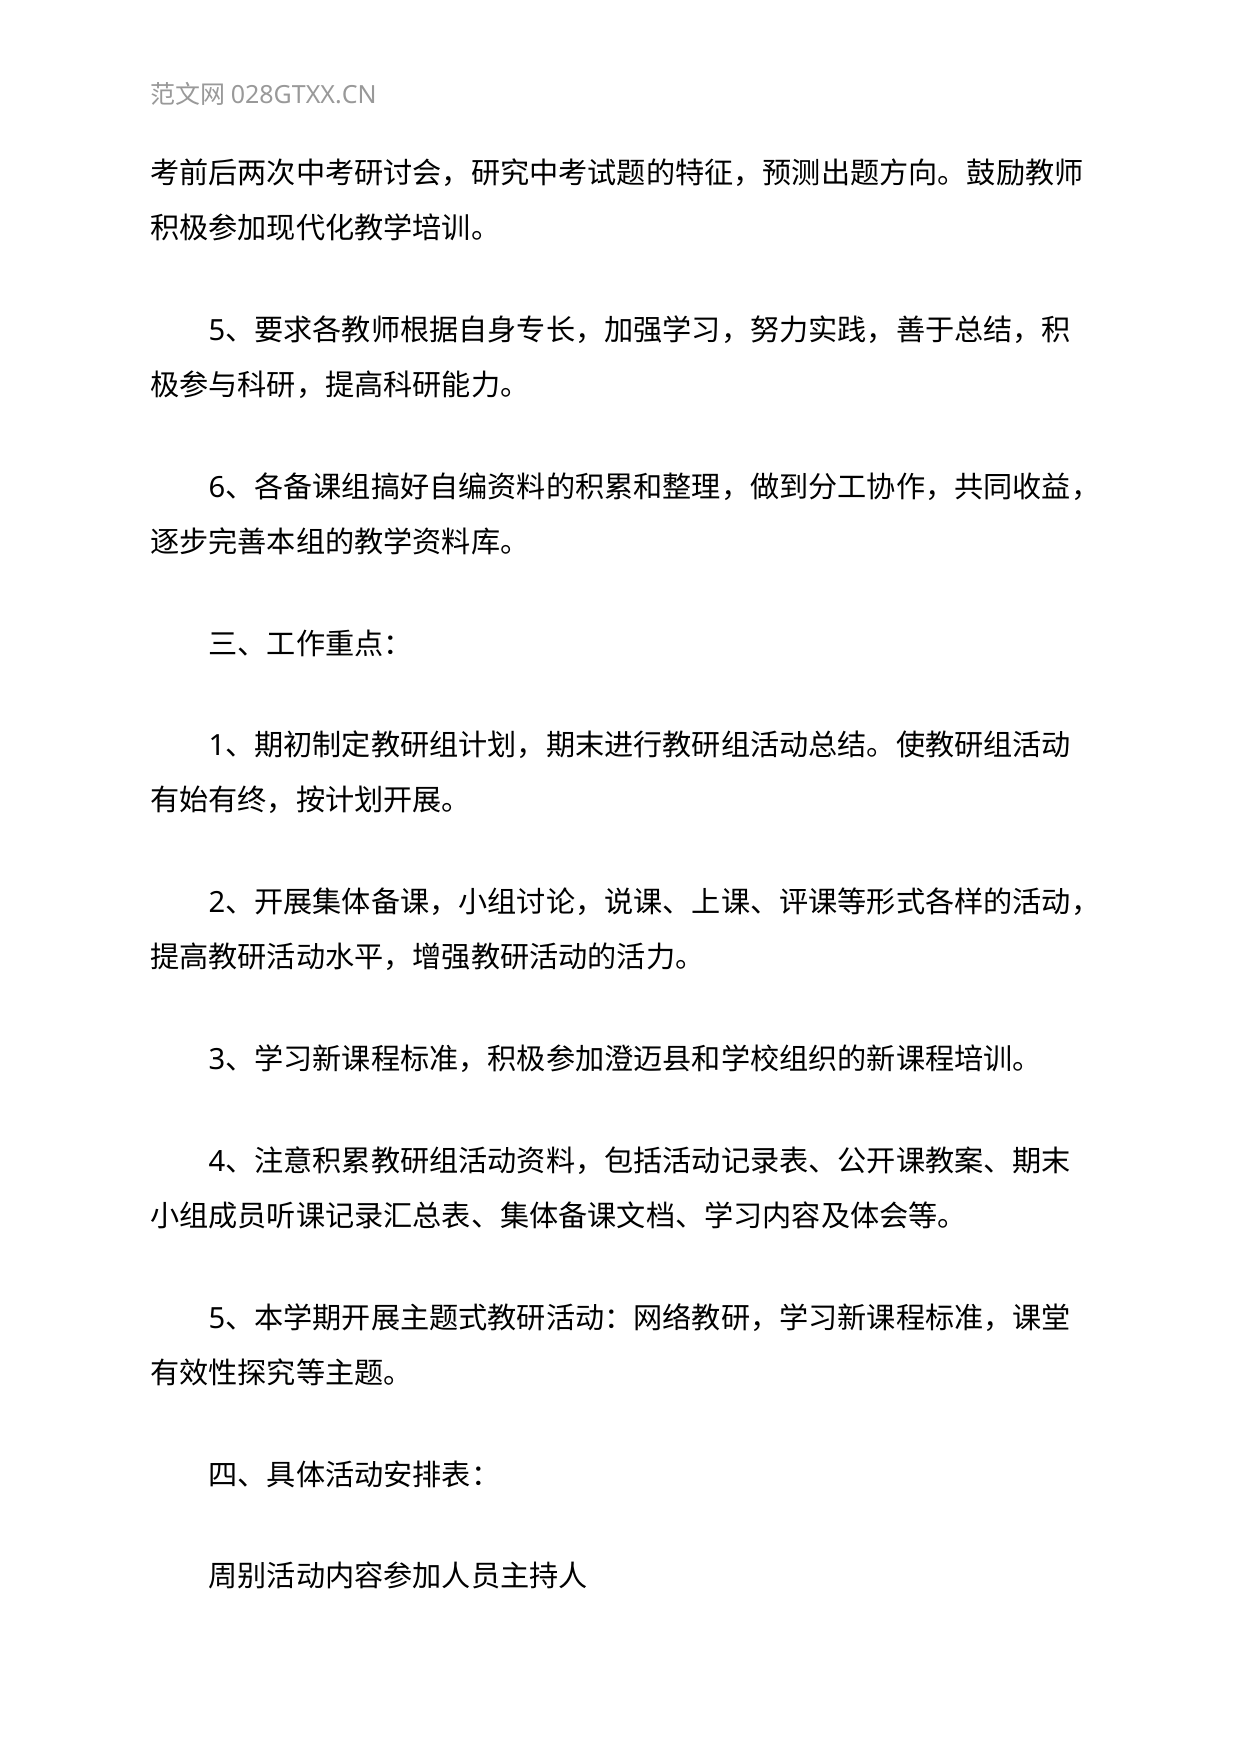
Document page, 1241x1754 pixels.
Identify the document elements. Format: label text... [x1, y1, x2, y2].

text 3、学习新课程标准，积极参加澄迈县和学校组织的新课程培训。 [150, 1036, 1090, 1078]
text 周别活动内容参加人员主持人 [150, 1553, 1090, 1595]
text 4、注意积累教研组活动资料，包括活动记录表、公开课教案、期末小组成员听课记录汇总表、集体备课文档、学习内容及体会等。 [150, 1137, 1090, 1235]
text 1、期初制定教研组计划，期末进行教研组活动总结。使教研组活动有始有终，按计划开展。 [150, 722, 1090, 819]
text 三、工作重点： [150, 620, 1090, 662]
text 6、各备课组搞好自编资料的积累和整理，做到分工协作，共同收益，逐步完善本组的教学资料库。 [150, 463, 1090, 561]
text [150, 150, 1090, 247]
text 5、本学期开展主题式教研活动：网络教研，学习新课程标准，课堂有效性探究等主题。 [150, 1294, 1090, 1392]
text 5、要求各教师根据自身专长，加强学习，努力实践，善于总结，积极参与科研，提高科研能力。 [150, 307, 1090, 404]
text 四、具体活动安排表： [150, 1451, 1090, 1493]
text 2、开展集体备课，小组讨论，说课、上课、评课等形式各样的活动，提高教研活动水平，增强教研活动的活力。 [150, 879, 1090, 976]
